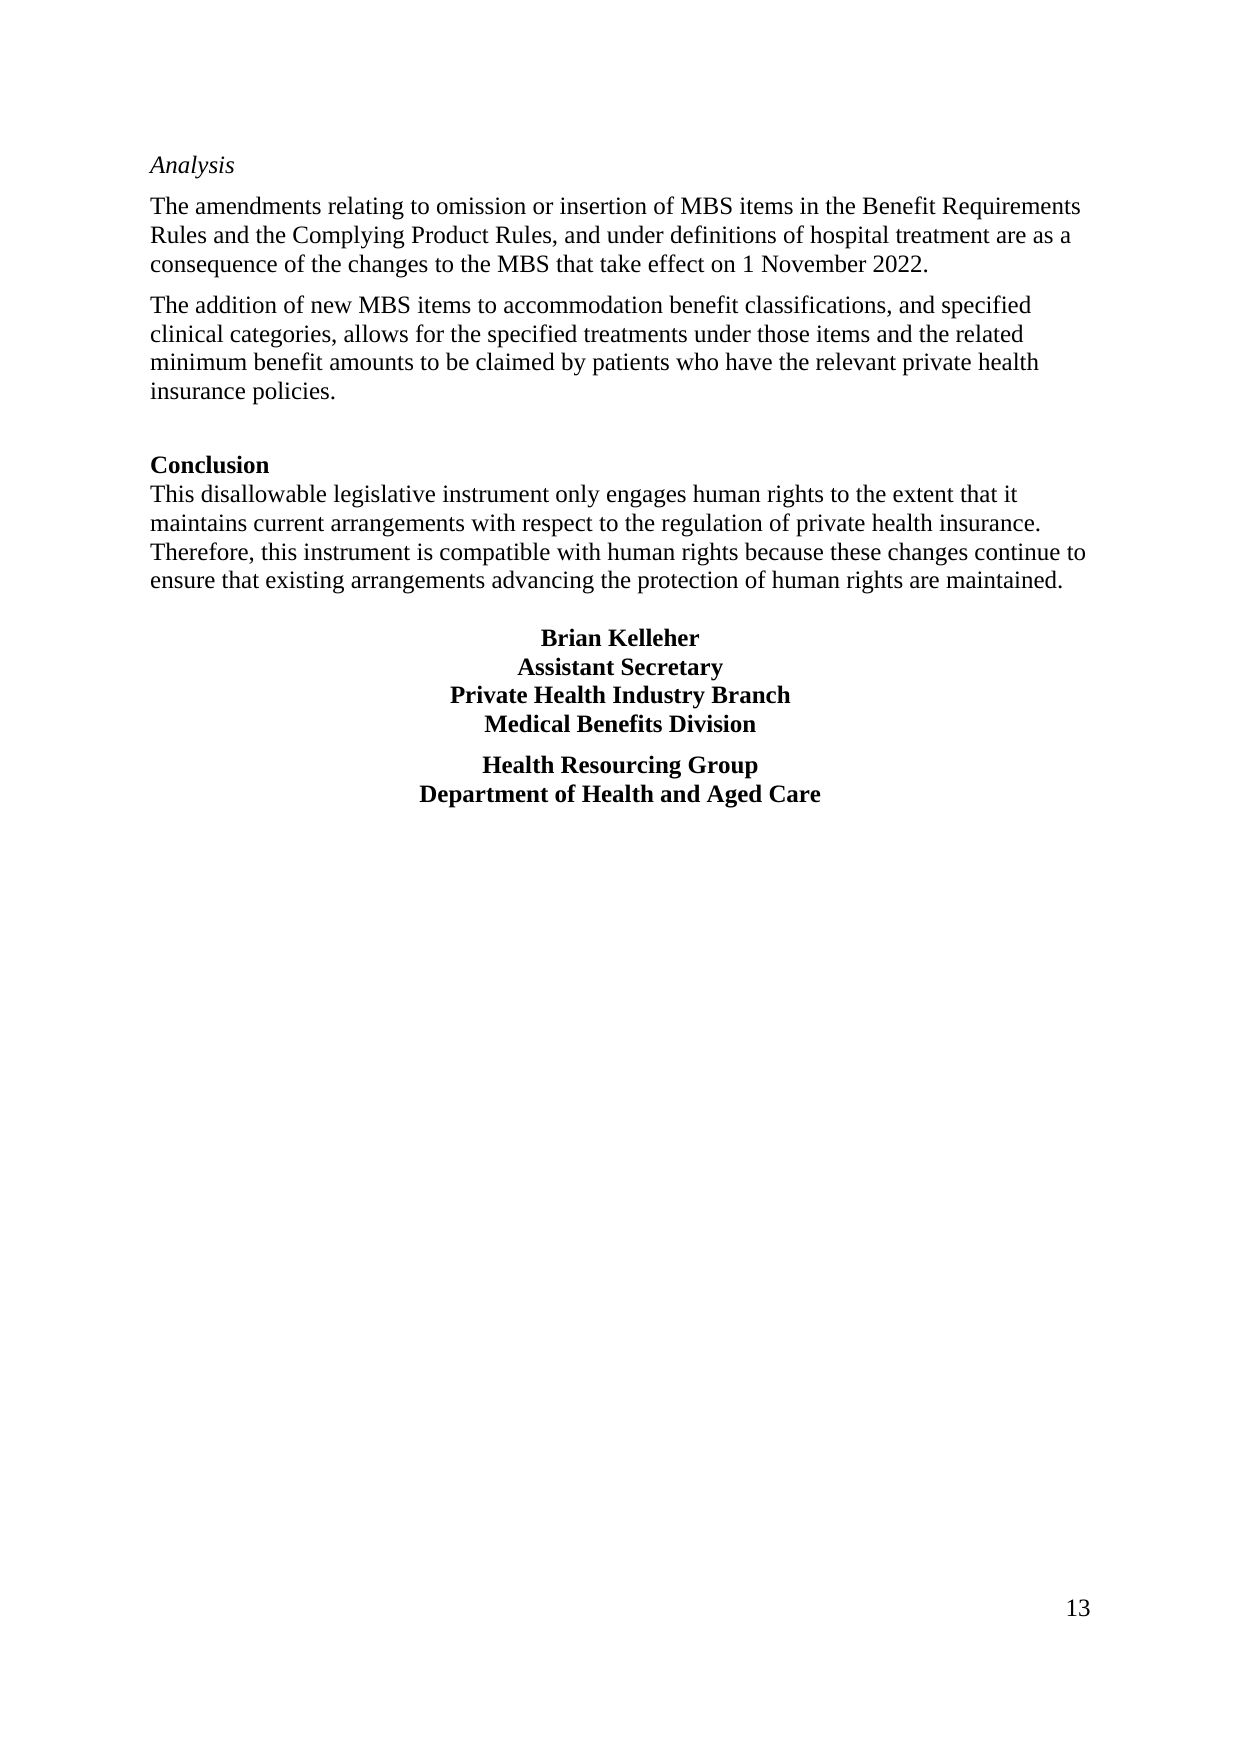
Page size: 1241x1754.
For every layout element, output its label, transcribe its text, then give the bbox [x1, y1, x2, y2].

text Analysis [150, 150, 1090, 179]
text This disallowable legislative instrument only engages human rights to the extent that it maintains current arrangements with respect to the regulation of private health insurance. Therefore, this instrument is compatible with human rights because these changes continue to ensure that existing arrangements advancing the protection of human rights are maintained. [150, 479, 1090, 594]
subtitle Conclusion [150, 450, 1090, 479]
text The amendments relating to omission or insertion of MBS items in the Benefit Requirements Rules and the Complying Product Rules, and under definitions of hospital treatment are as a consequence of the changes to the MBS that take effect on 1 November 2022. [150, 191, 1090, 277]
text Health Resourcing Group Department of Health and Aged Care [150, 750, 1090, 808]
text Brian Kelleher Assistant Secretary Private Health Industry Branch Medical Benefits Division [150, 623, 1090, 738]
text The addition of new MBS items to accommodation benefit classifications, and specified clinical categories, allows for the specified treatments under those items and the related minimum benefit amounts to be claimed by patients who have the relevant private health insurance policies. [150, 290, 1090, 405]
